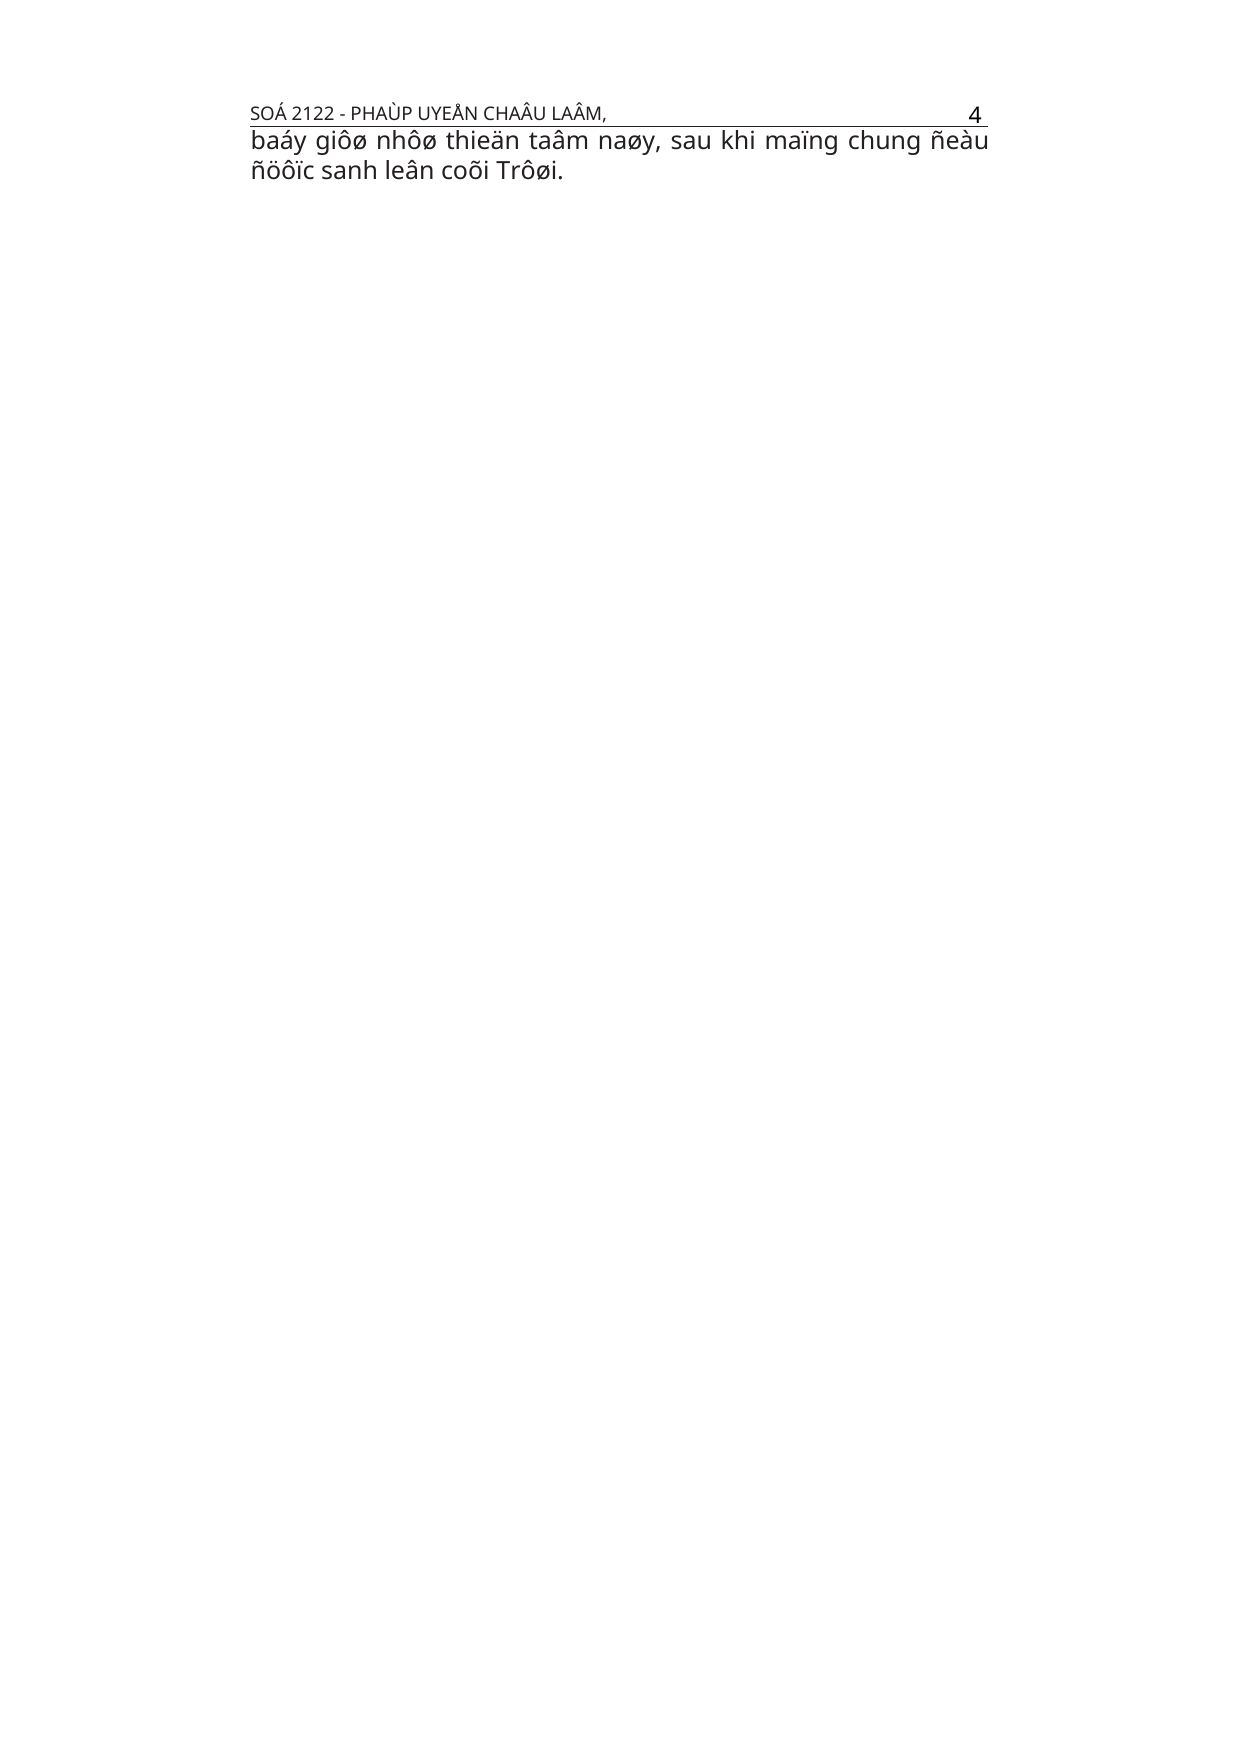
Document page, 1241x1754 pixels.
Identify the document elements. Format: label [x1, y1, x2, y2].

text [250, 125, 990, 187]
